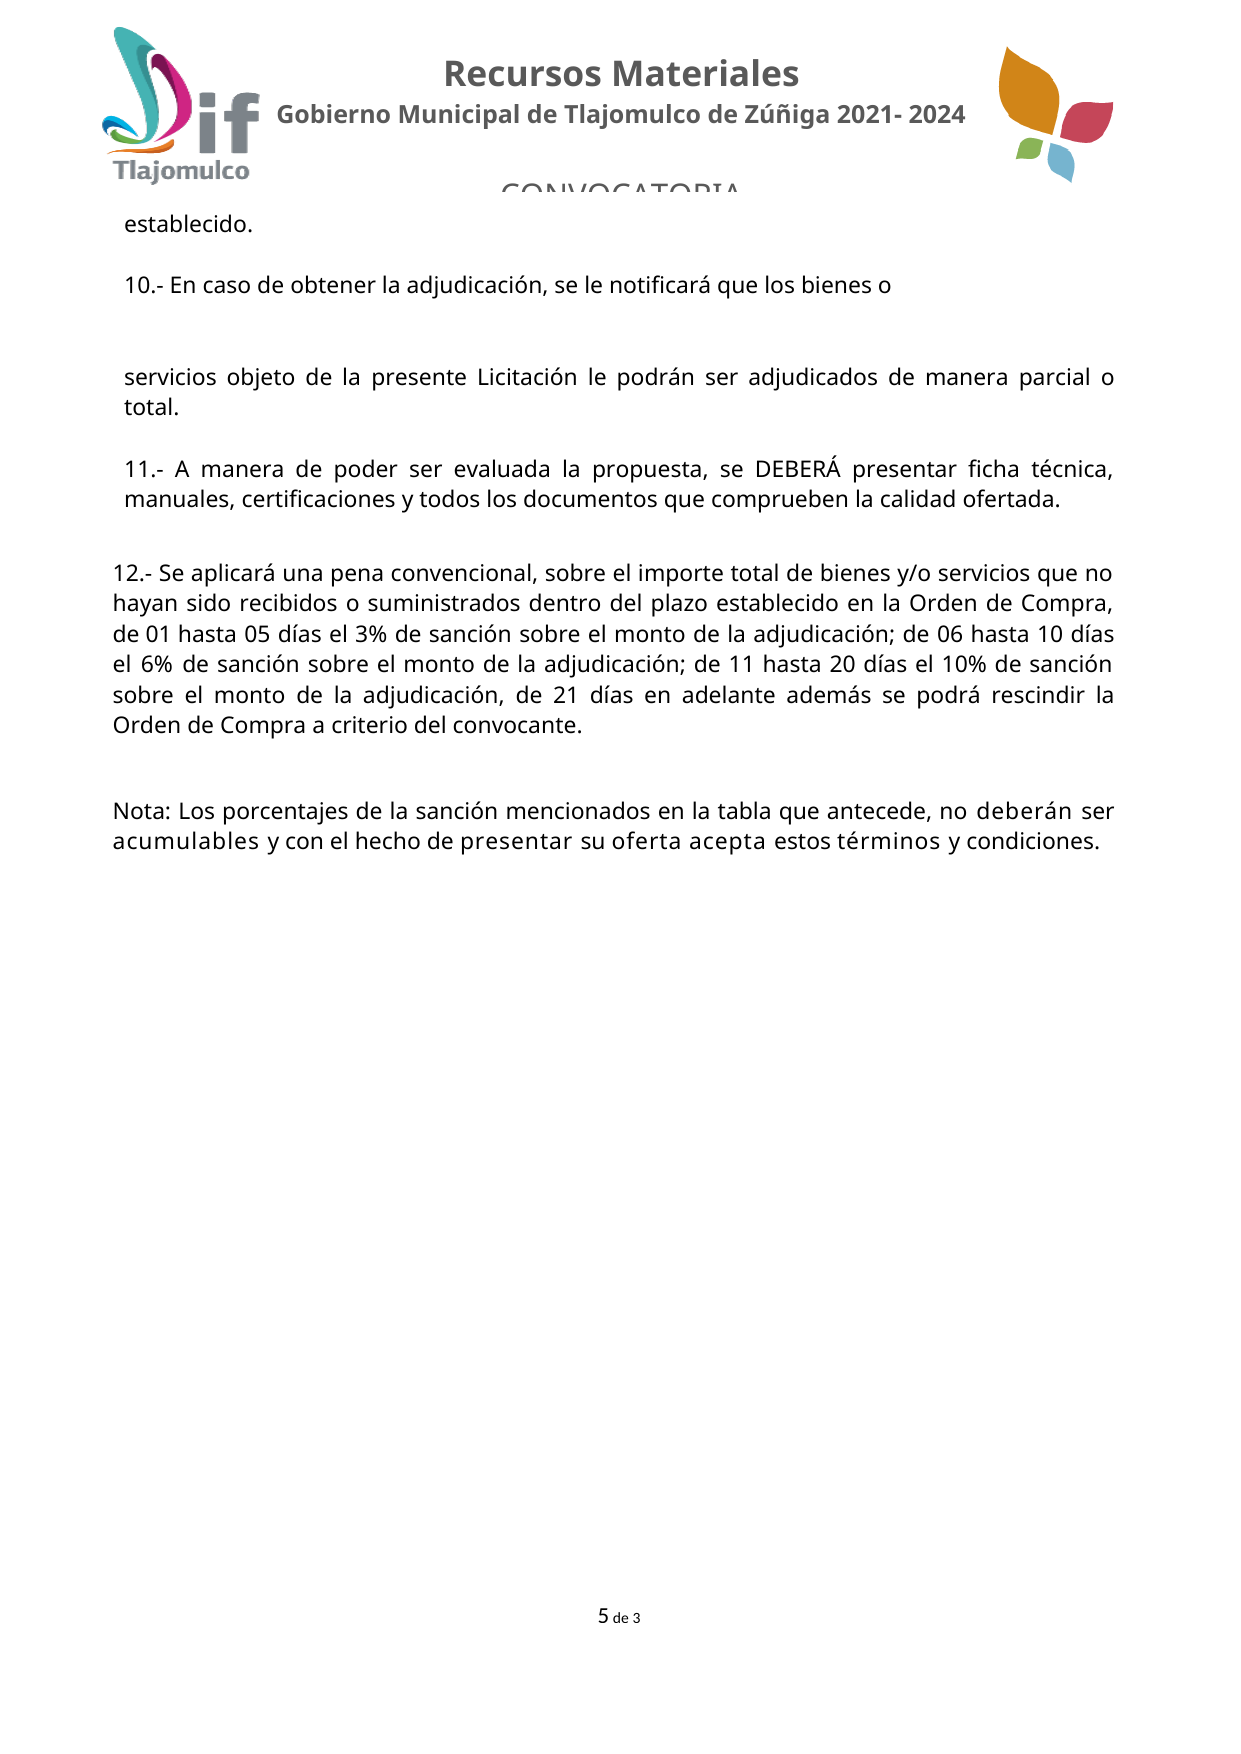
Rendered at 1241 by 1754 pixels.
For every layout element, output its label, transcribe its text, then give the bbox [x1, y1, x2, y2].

text 11.- A manera de poder ser evaluada la propuesta, se DEBERÁ presentar ficha técnica, manuales, certificaciones y todos los documentos que comprueben la calidad ofertada. [124, 453, 1114, 514]
text 10.- En caso de obtener la adjudicación, se le notificará que los bienes o [124, 269, 1115, 300]
text 9.- La cotización solamente podrá ser considerada si es recibida dentro del término establecido. [124, 150, 1128, 239]
text Nota: Los porcentajes de la sanción mencionados en la tabla que antecede, no deberán ser acumulables y con el hecho de presentar su oferta acepta estos términos y condiciones. [112, 795, 1115, 857]
picture [998, 46, 1114, 150]
text servicios objeto de la presente Licitación le podrán ser adjudicados de manera parcial o total. [124, 361, 1115, 423]
picture [93, 21, 275, 196]
text 12.- Se aplicará una pena convencional, sobre el importe total de bienes y/o servicios que no hayan sido recibidos o suministrados dentro del plazo establecido en la Orden de Compra, de 01 hasta 05 días el 3% de sanción sobre el monto de la adjudicación; de 06 hasta 10 días el 6% de sanción sobre el monto de la adjudicación; de 11 hasta 20 días el 10% de sanción sobre el monto de la adjudicación, de 21 días en adelante además se podrá rescindir la Orden de Compra a criterio del convocante. [112, 557, 1115, 741]
